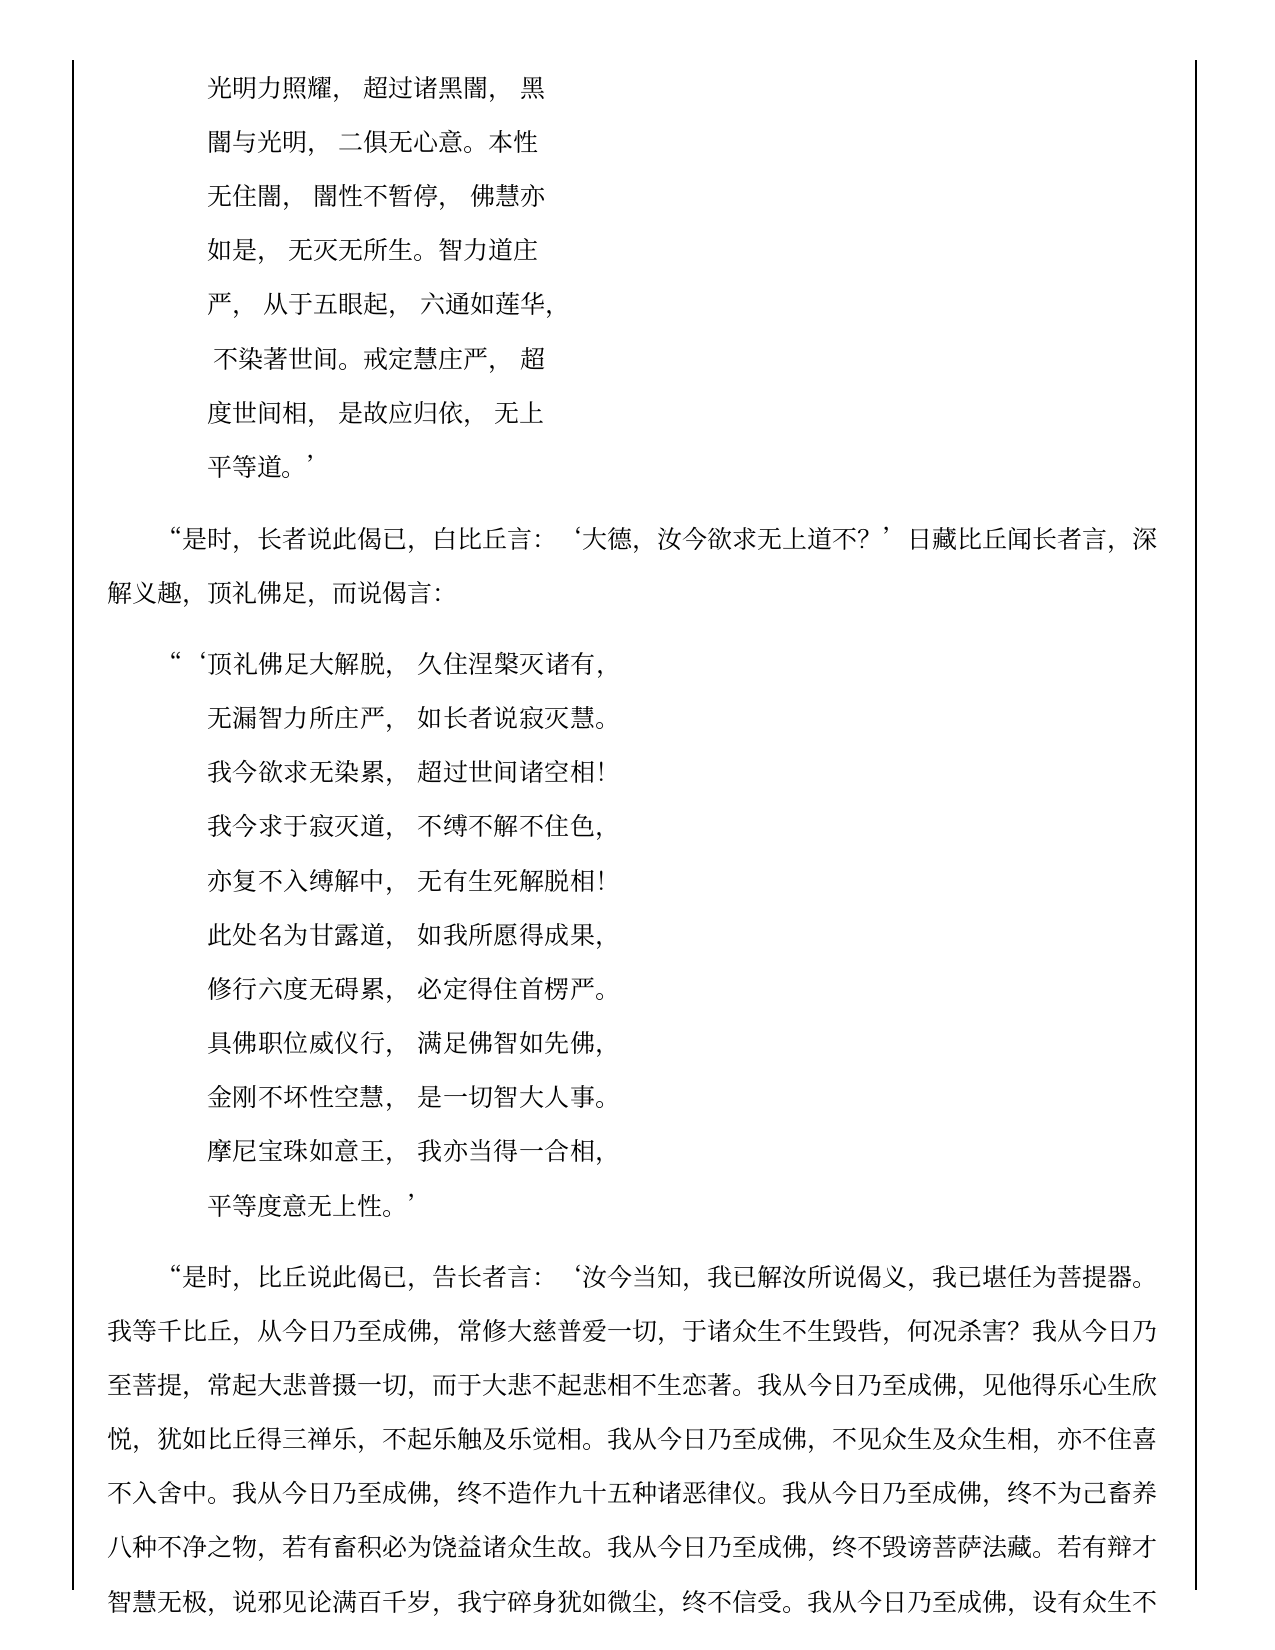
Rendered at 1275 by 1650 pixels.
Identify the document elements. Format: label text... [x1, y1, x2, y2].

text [107, 1257, 1159, 1618]
text “‘顶礼佛足大解脱， 久住涅槃灭诸有， 无漏智力所庄严， 如长者说寂灭慧。我今欲求无染累， 超过世间诸空相！ 我今求于寂灭道， 不缚不解不住色， 亦复不入缚解中， 无有生死解脱相！ 此处名为甘露道， 如我所愿得成果， 修行六度无碍累， 必定得住首楞严。具佛职位威仪行， 满足佛智如先佛， 金刚不坏性空慧， 是一切智大人事。摩尼宝珠如意王， 我亦当得一合相， 平等度意无上性。’ [157, 644, 621, 1222]
text “是时，长者说此偈已，白比丘言：‘大德，汝今欲求无上道不？’日藏比丘闻长者言，深解义趣，顶礼佛足，而说偈言： [107, 519, 1159, 609]
text 光明力照耀， 超过诸黑闇， 黑闇与光明， 二俱无心意。本性无住闇， 闇性不暂停， 佛慧亦如是， 无灭无所生。智力道庄严， 从于五眼起， 六通如莲华， 不染著世间。戒定慧庄严， 超度世间相， 是故应归依， 无上平等道。’ [207, 68, 546, 483]
